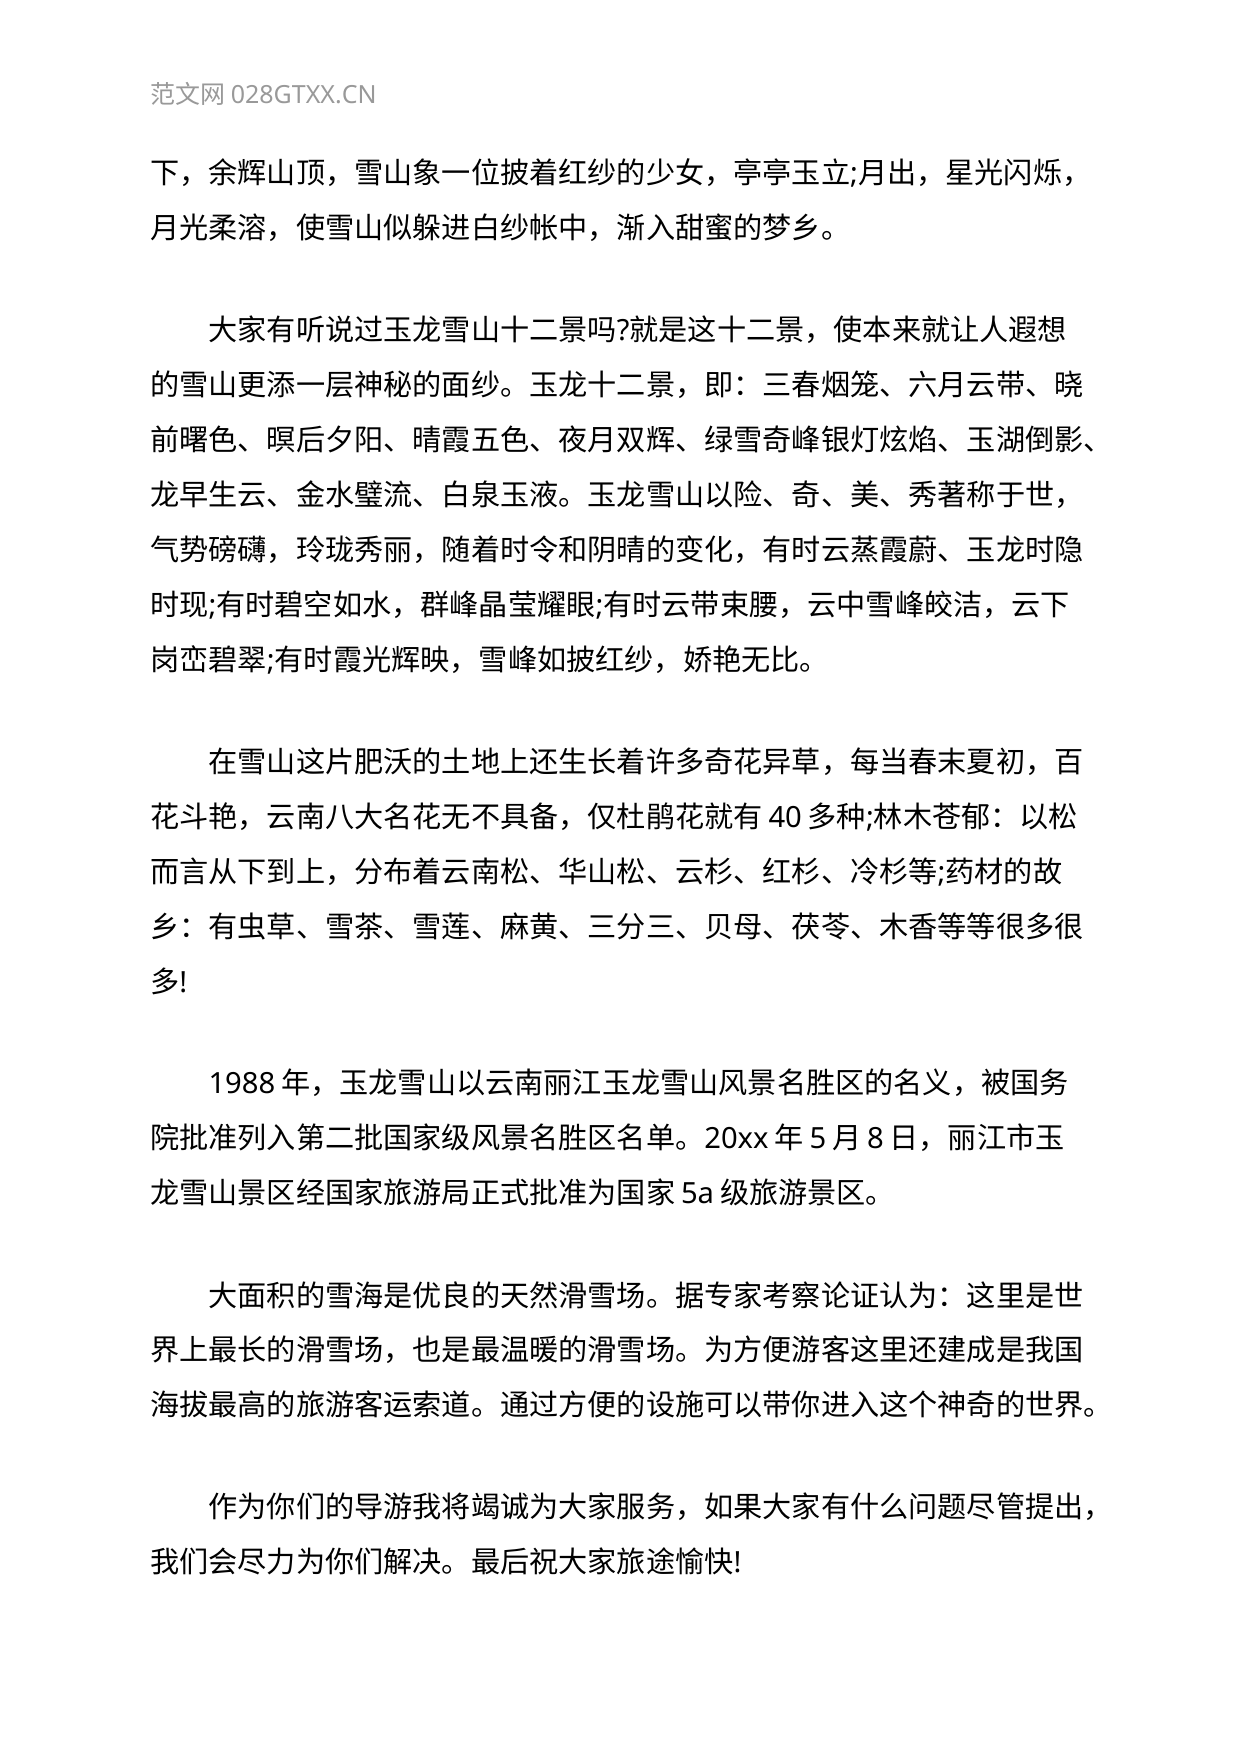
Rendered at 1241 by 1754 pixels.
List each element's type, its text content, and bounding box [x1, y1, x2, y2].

text 作为你们的导游我将竭诚为大家服务，如果大家有什么问题尽管提出，我们会尽力为你们解决。最后祝大家旅途愉快! [150, 1484, 1090, 1581]
text 大面积的雪海是优良的天然滑雪场。据专家考察论证认为：这里是世界上最长的滑雪场，也是最温暖的滑雪场。为方便游客这里还建成是我国海拔最高的旅游客运索道。通过方便的设施可以带你进入这个神奇的世界。 [150, 1272, 1090, 1424]
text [150, 150, 1090, 247]
text 1988年，玉龙雪山以云南丽江玉龙雪山风景名胜区的名义，被国务院批准列入第二批国家级风景名胜区名单。20xx年5月8日，丽江市玉龙雪山景区经国家旅游局正式批准为国家5a级旅游景区。 [150, 1060, 1090, 1212]
text 大家有听说过玉龙雪山十二景吗?就是这十二景，使本来就让人遐想的雪山更添一层神秘的面纱。玉龙十二景，即：三春烟笼、六月云带、晓前曙色、暝后夕阳、晴霞五色、夜月双辉、绿雪奇峰银灯炫焰、玉湖倒影、龙早生云、金水璧流、白泉玉液。玉龙雪山以险、奇、美、秀著称于世，气势磅礴，玲珑秀丽，随着时令和阴晴的变化，有时云蒸霞蔚、玉龙时隐时现;有时碧空如水，群峰晶莹耀眼;有时云带束腰，云中雪峰皎洁，云下岗峦碧翠;有时霞光辉映，雪峰如披红纱，娇艳无比。 [150, 307, 1090, 679]
text 在雪山这片肥沃的土地上还生长着许多奇花异草，每当春末夏初，百花斗艳，云南八大名花无不具备，仅杜鹃花就有40多种;林木苍郁：以松而言从下到上，分布着云南松、华山松、云杉、红杉、冷杉等;药材的故乡：有虫草、雪茶、雪莲、麻黄、三分三、贝母、茯苓、木香等等很多很多! [150, 738, 1090, 1001]
